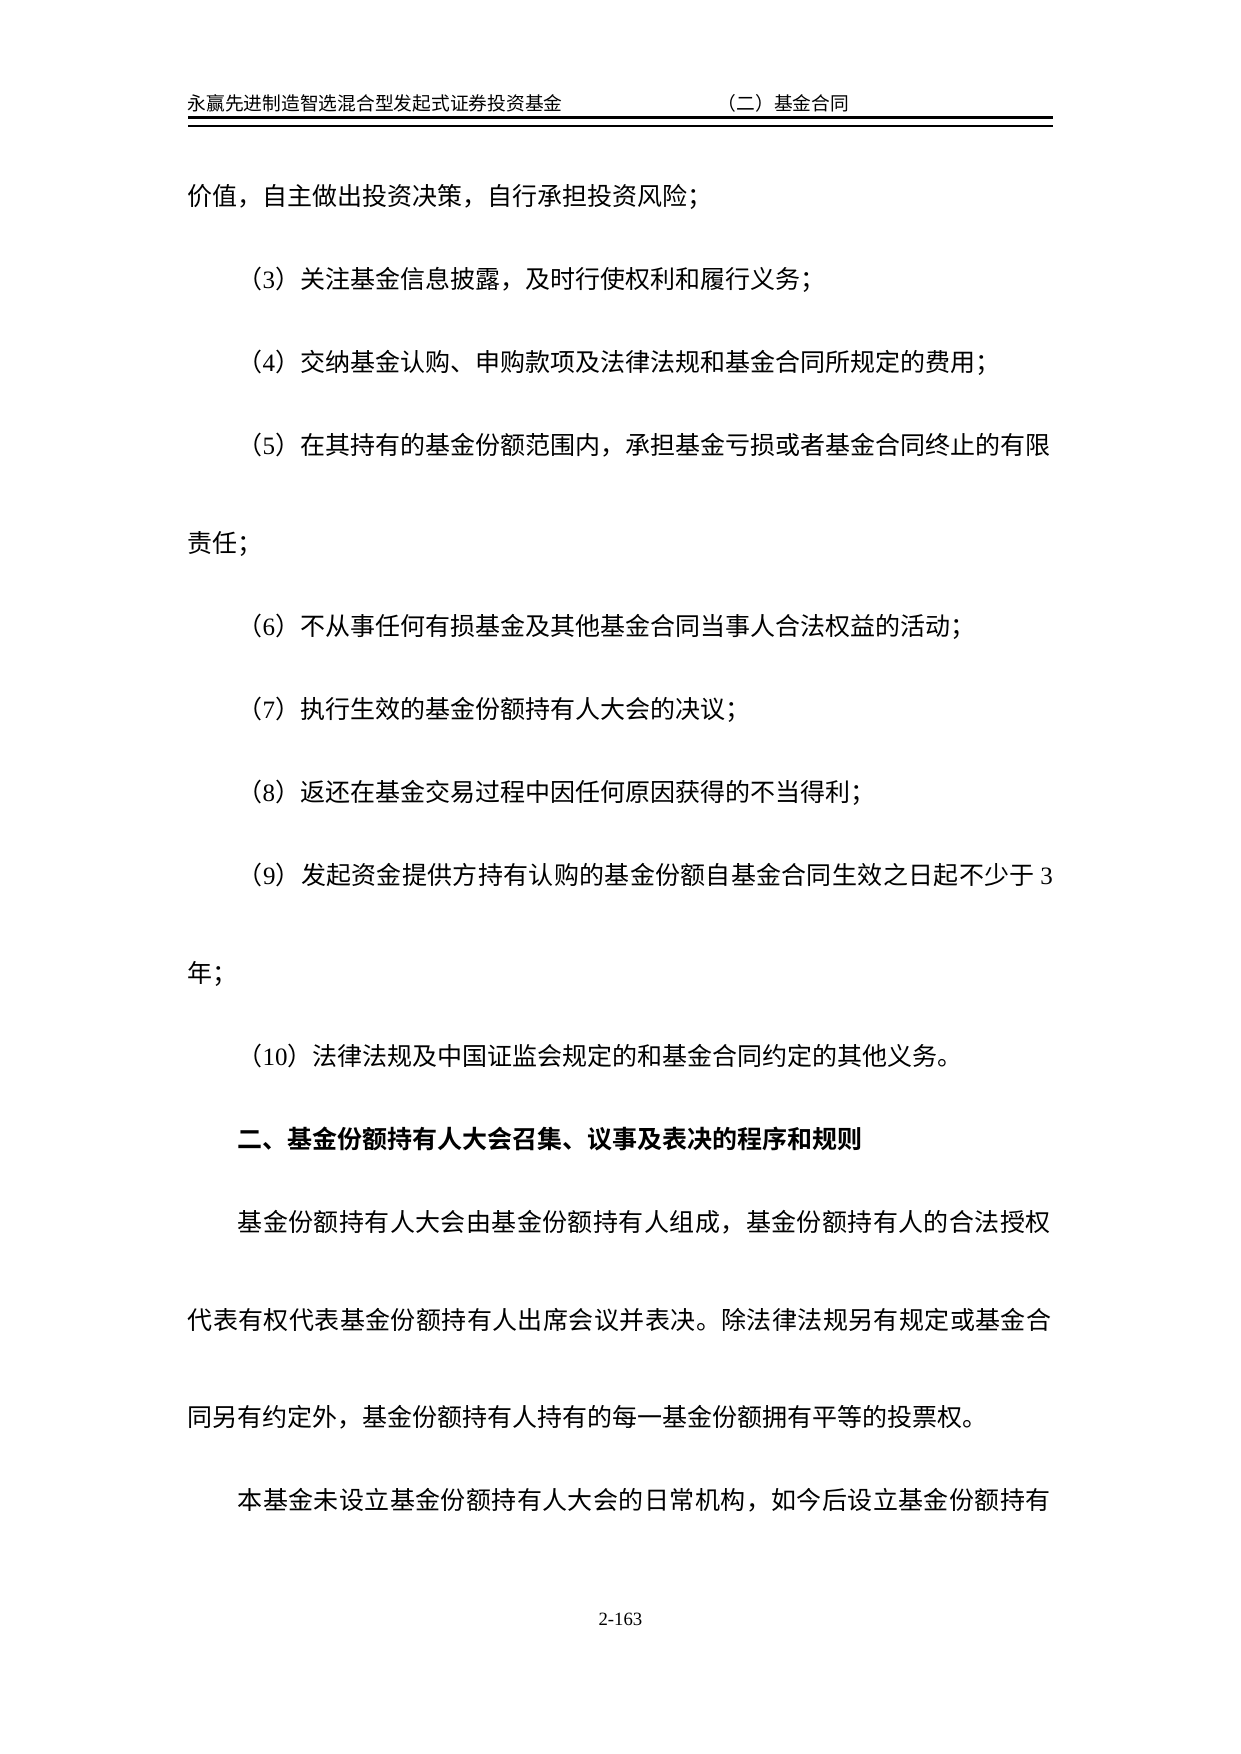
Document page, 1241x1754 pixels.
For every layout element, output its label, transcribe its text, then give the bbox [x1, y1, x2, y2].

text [187, 1466, 1053, 1531]
text （3）关注基金信息披露，及时行使权利和履行义务； [187, 245, 1053, 310]
text （6）不从事任何有损基金及其他基金合同当事人合法权益的活动； [187, 592, 1053, 657]
text （8）返还在基金交易过程中因任何原因获得的不当得利； [187, 758, 1053, 823]
text （10）法律法规及中国证监会规定的和基金合同约定的其他义务。 [187, 1022, 1053, 1087]
text 基金份额持有人大会由基金份额持有人组成，基金份额持有人的合法授权代表有权代表基金份额持有人出席会议并表决。除法律法规另有规定或基金合同另有约定外，基金份额持有人持有的每一基金份额拥有平等的投票权。 [187, 1188, 1053, 1448]
text （9）发起资金提供方持有认购的基金份额自基金合同生效之日起不少于3年； [187, 841, 1053, 1004]
text 二、基金份额持有人大会召集、议事及表决的程序和规则 [187, 1105, 1053, 1170]
text （4）交纳基金认购、申购款项及法律法规和基金合同所规定的费用； [187, 328, 1053, 393]
text （5）在其持有的基金份额范围内，承担基金亏损或者基金合同终止的有限责任； [187, 411, 1053, 574]
text （7）执行生效的基金份额持有人大会的决议； [187, 675, 1053, 740]
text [187, 162, 1053, 227]
